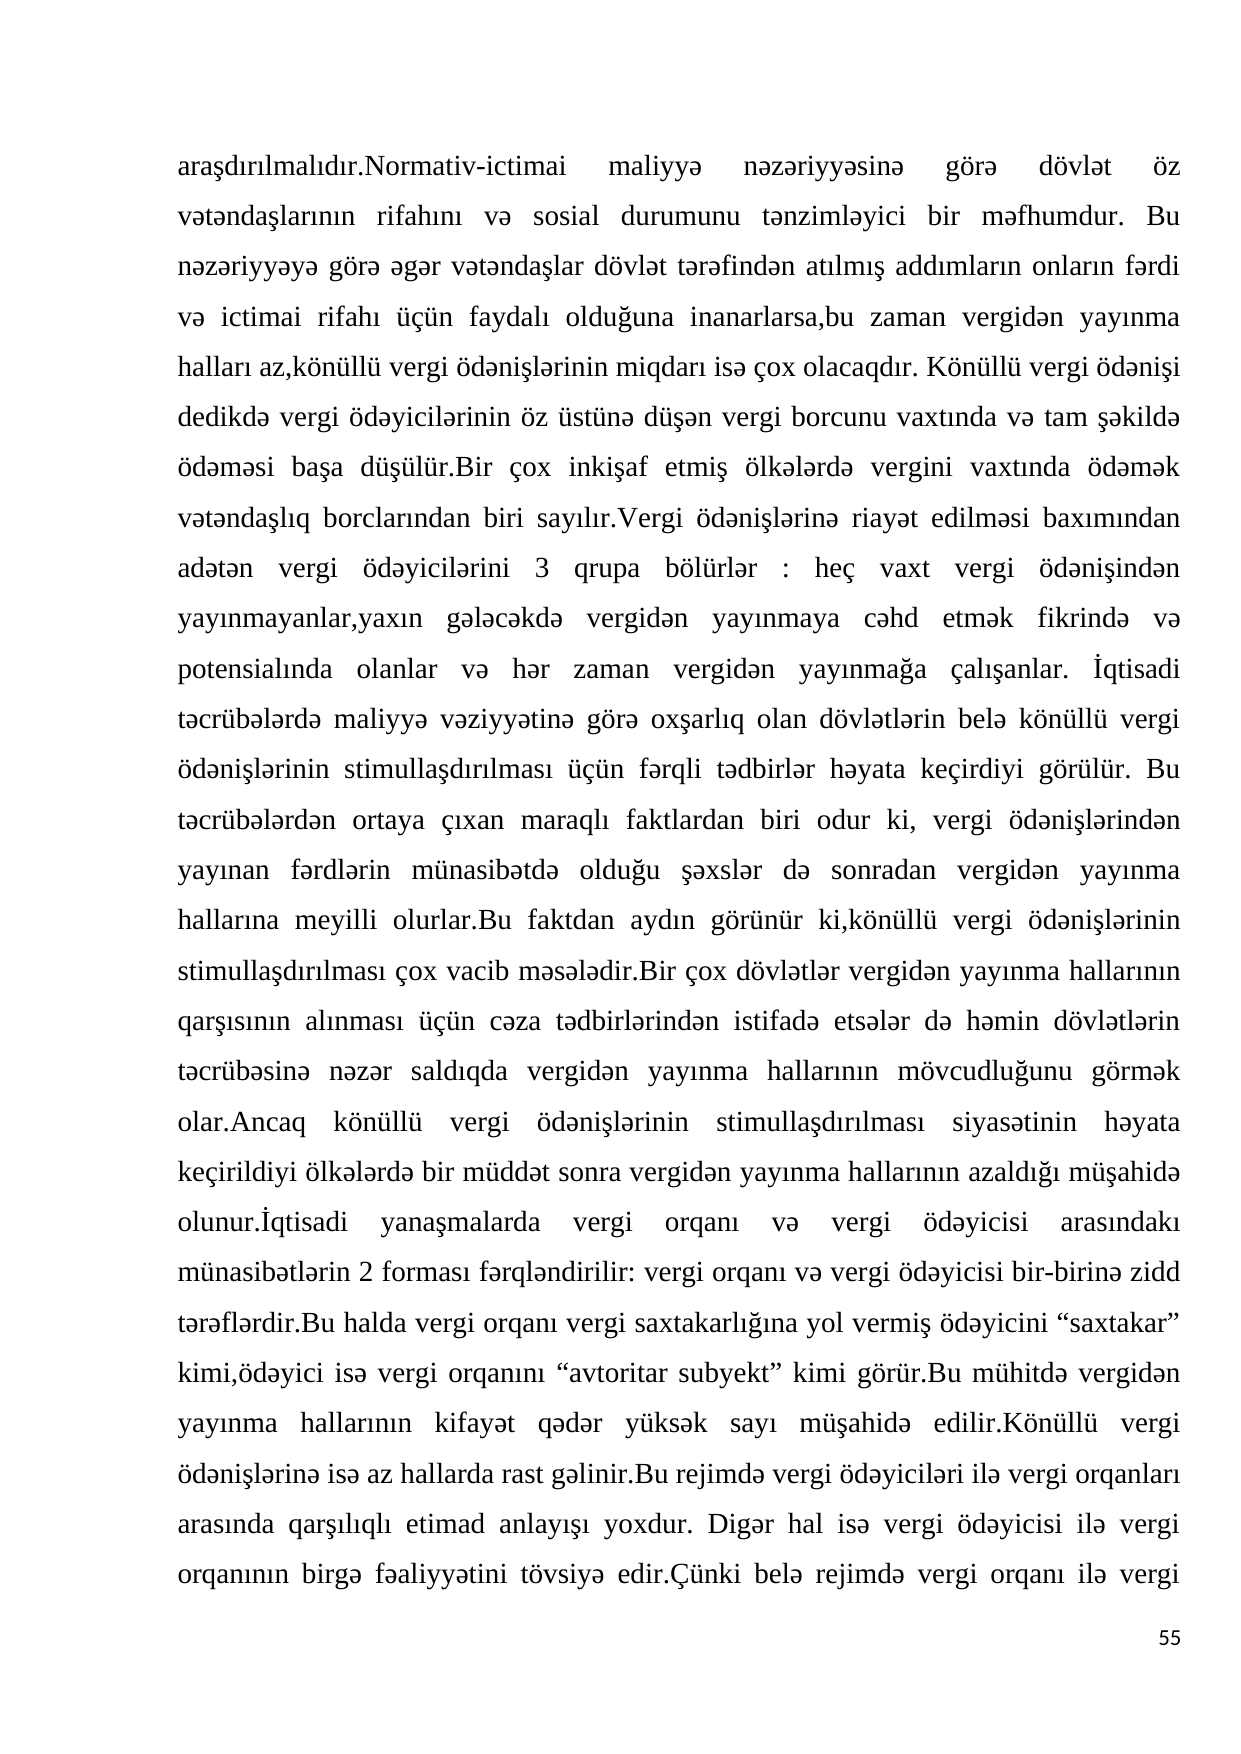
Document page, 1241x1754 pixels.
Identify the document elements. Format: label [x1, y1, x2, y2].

text [177, 148, 1181, 1590]
